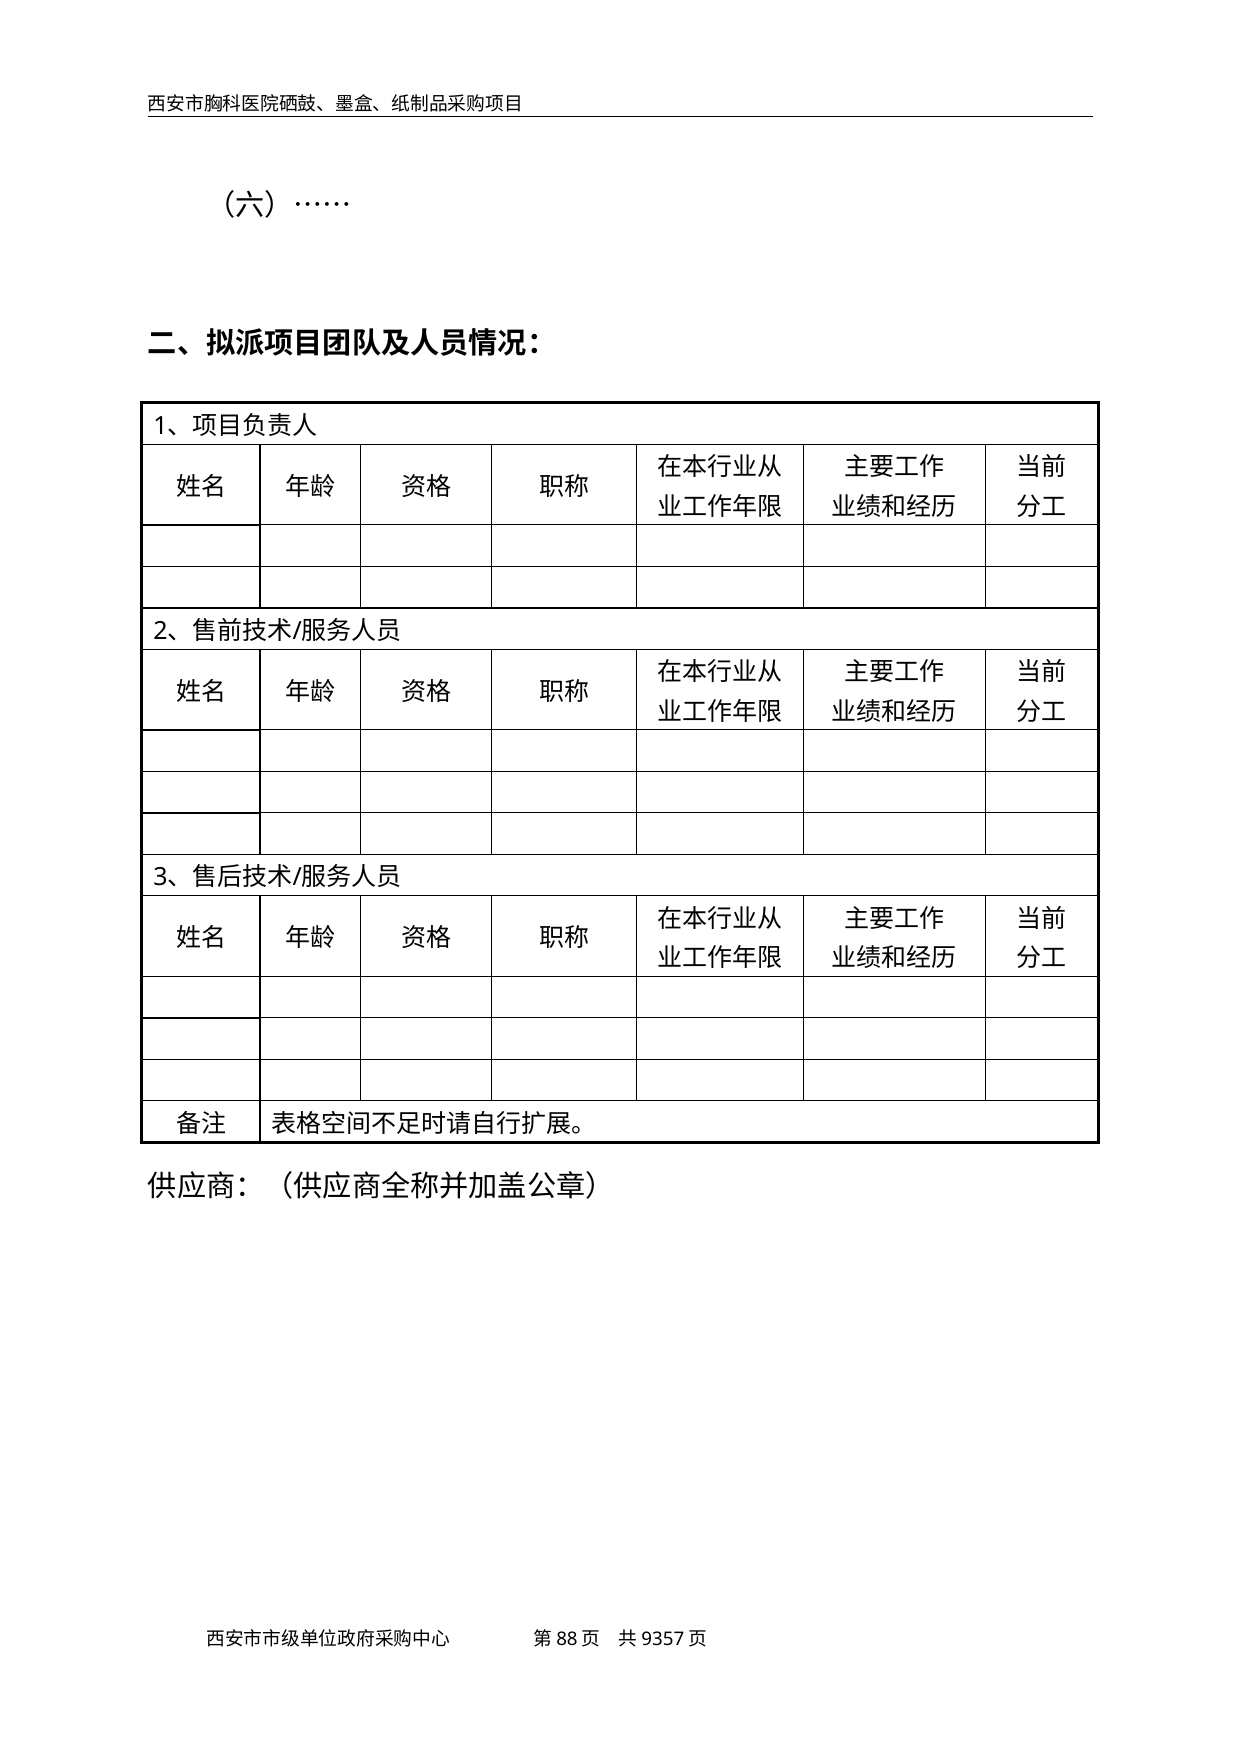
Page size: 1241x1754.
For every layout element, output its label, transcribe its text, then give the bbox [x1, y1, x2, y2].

table_cell 姓名 [143, 650, 259, 729]
table_cell [361, 730, 491, 771]
table_cell 当前 分工 [986, 650, 1097, 729]
table_cell 主要工作 业绩和经历 [804, 896, 985, 976]
table_cell [361, 525, 491, 566]
table_cell [361, 1060, 491, 1100]
table_cell 在本行业从业工作年限 [637, 896, 803, 976]
table_cell 年龄 [261, 445, 360, 524]
table_cell [637, 1018, 803, 1058]
table_cell [986, 977, 1097, 1017]
table_cell 当前 分工 [986, 896, 1097, 976]
table_cell [637, 525, 803, 566]
table_cell [143, 731, 259, 771]
table_cell 主要工作 业绩和经历 [804, 650, 985, 729]
text 供应商：（供应商全称并加盖公章） [148, 1144, 1093, 1224]
table_cell [804, 813, 985, 853]
table_cell 年龄 [261, 896, 360, 976]
table_cell [804, 772, 985, 812]
table_cell [361, 567, 491, 607]
table_cell [986, 567, 1097, 607]
table_cell [361, 977, 491, 1017]
table_cell [637, 730, 803, 771]
table_cell [492, 772, 636, 812]
table_cell [143, 814, 259, 853]
table_cell [492, 567, 636, 607]
table_cell [143, 977, 259, 1017]
table_cell [492, 1018, 636, 1058]
table_cell [492, 813, 636, 853]
table_cell [261, 730, 360, 771]
table_cell [986, 730, 1097, 771]
table_cell [143, 1060, 259, 1100]
table_cell [986, 813, 1097, 853]
table_cell 姓名 [143, 896, 259, 976]
table_cell 职称 [492, 445, 636, 524]
table_cell [492, 1060, 636, 1100]
table_cell [143, 1019, 259, 1058]
table_cell [804, 1018, 985, 1058]
table_cell [804, 1060, 985, 1100]
table_cell [637, 567, 803, 607]
table_cell 2、售前技术/服务人员 [143, 609, 1097, 648]
table_cell 表格空间不足时请自行扩展。 [261, 1101, 1097, 1141]
table_cell [261, 772, 360, 812]
table_cell 职称 [492, 896, 636, 976]
table_cell 在本行业从业工作年限 [637, 650, 803, 729]
table_cell 资格 [361, 896, 491, 976]
table_cell [143, 526, 259, 566]
table_cell [804, 730, 985, 771]
table_cell [261, 813, 360, 853]
table_cell [261, 525, 360, 566]
table_cell [986, 525, 1097, 566]
table_cell [986, 1018, 1097, 1058]
table_cell [637, 772, 803, 812]
table_cell 职称 [492, 650, 636, 729]
table_cell [804, 977, 985, 1017]
table_cell [637, 813, 803, 853]
table_cell 主要工作 业绩和经历 [804, 445, 985, 524]
table_cell [492, 525, 636, 566]
table_cell [261, 977, 360, 1017]
table_cell [361, 772, 491, 812]
table_cell [986, 772, 1097, 812]
table_cell [637, 977, 803, 1017]
text 二、拟派项目团队及人员情况： [148, 301, 1093, 381]
table_cell 姓名 [143, 445, 259, 524]
table_cell [804, 525, 985, 566]
table_cell [261, 1018, 360, 1058]
table_cell 当前 分工 [986, 445, 1097, 524]
text （六）…… [148, 163, 1093, 242]
table_cell [804, 567, 985, 607]
table_cell [143, 772, 259, 812]
table_cell 资格 [361, 445, 491, 524]
table_cell [143, 567, 259, 607]
table_cell 备注 [143, 1101, 259, 1141]
table_cell [637, 1060, 803, 1100]
table_cell [261, 1060, 360, 1100]
table_header 1、项目负责人 [143, 404, 1097, 443]
table_cell 年龄 [261, 650, 360, 729]
table_cell [361, 1018, 491, 1058]
table_cell [361, 813, 491, 853]
table_cell 资格 [361, 650, 491, 729]
table_cell 在本行业从业工作年限 [637, 445, 803, 524]
table_cell [492, 977, 636, 1017]
table_cell [492, 730, 636, 771]
table_cell [986, 1060, 1097, 1100]
table_cell 3、售后技术/服务人员 [143, 855, 1097, 895]
table_cell [261, 567, 360, 607]
